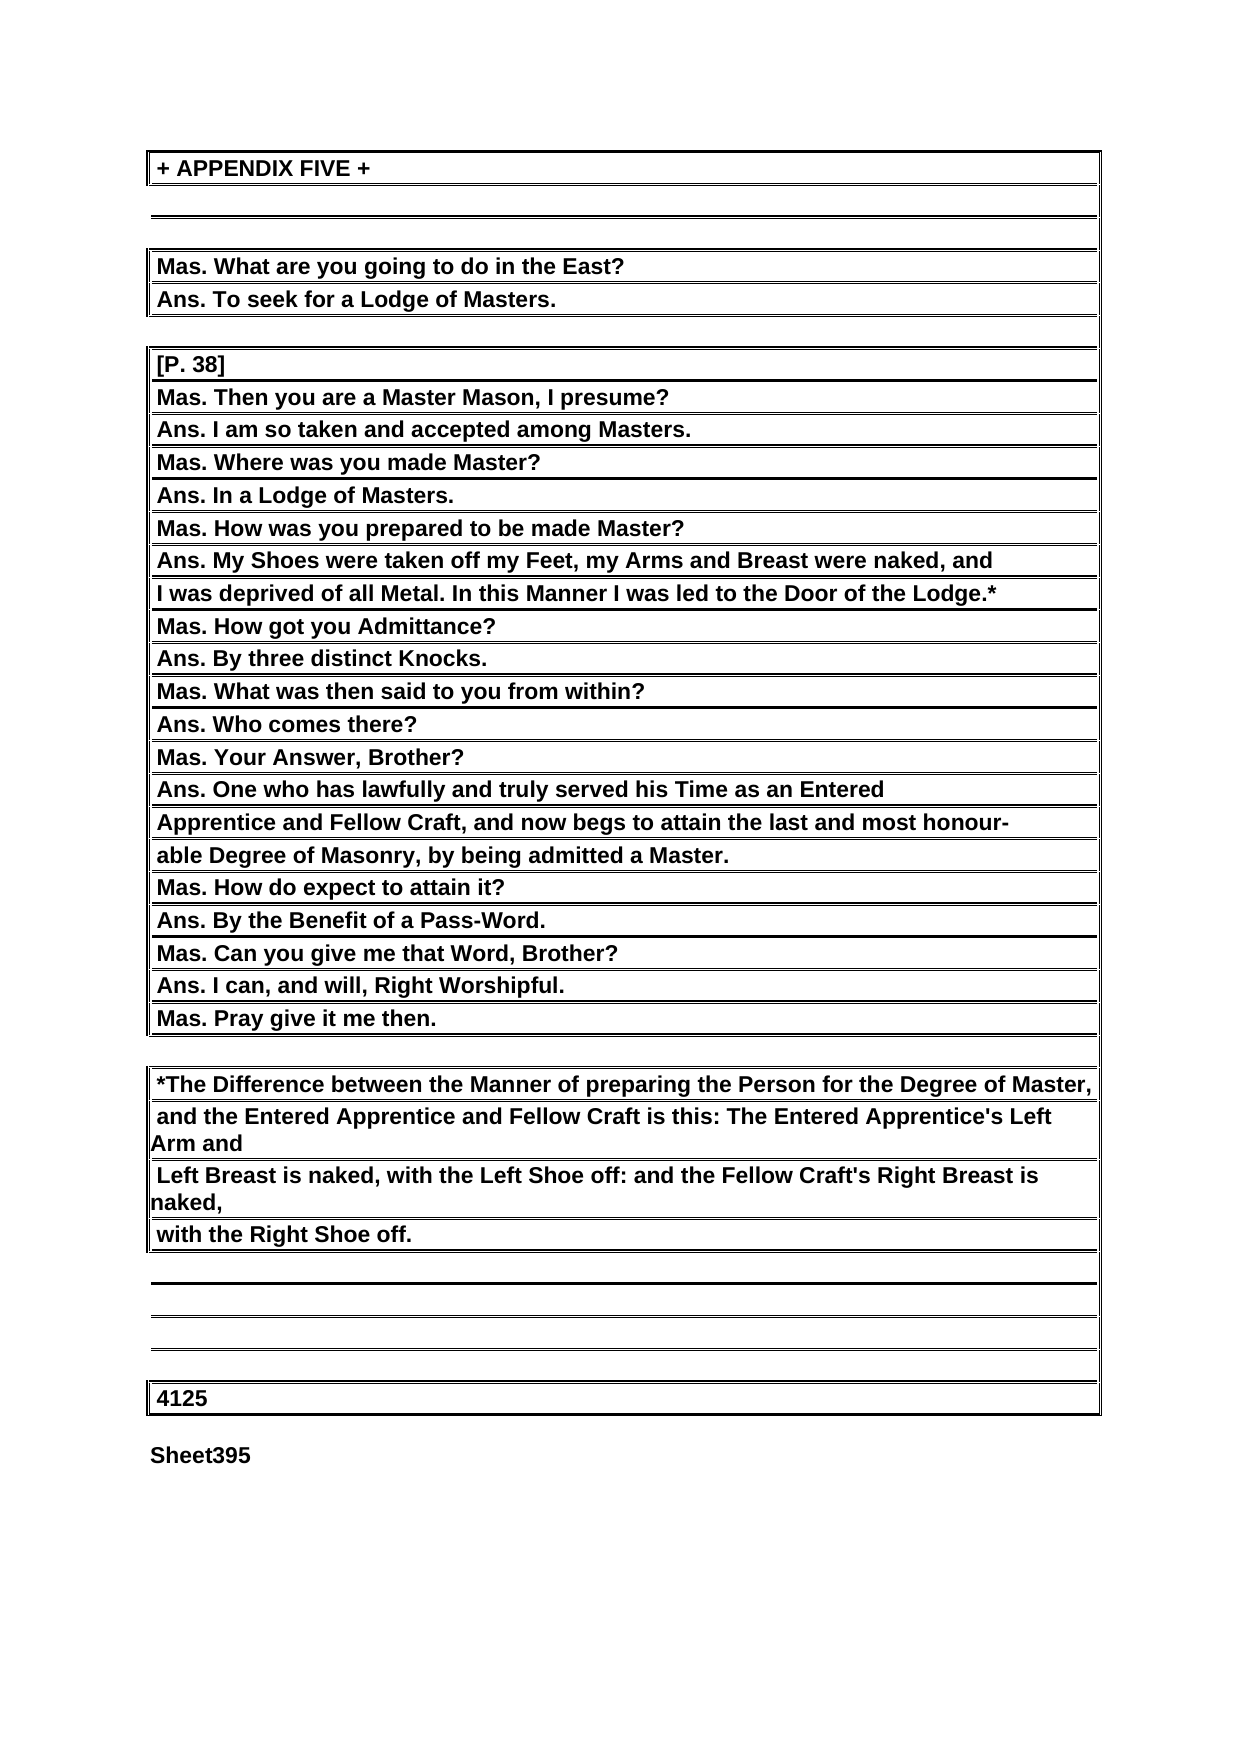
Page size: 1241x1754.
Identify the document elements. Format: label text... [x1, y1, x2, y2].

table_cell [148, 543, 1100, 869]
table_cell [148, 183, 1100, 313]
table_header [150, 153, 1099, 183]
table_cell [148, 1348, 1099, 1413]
text Sheet395 [150, 1416, 1090, 1501]
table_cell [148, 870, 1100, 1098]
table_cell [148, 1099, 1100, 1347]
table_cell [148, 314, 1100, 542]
